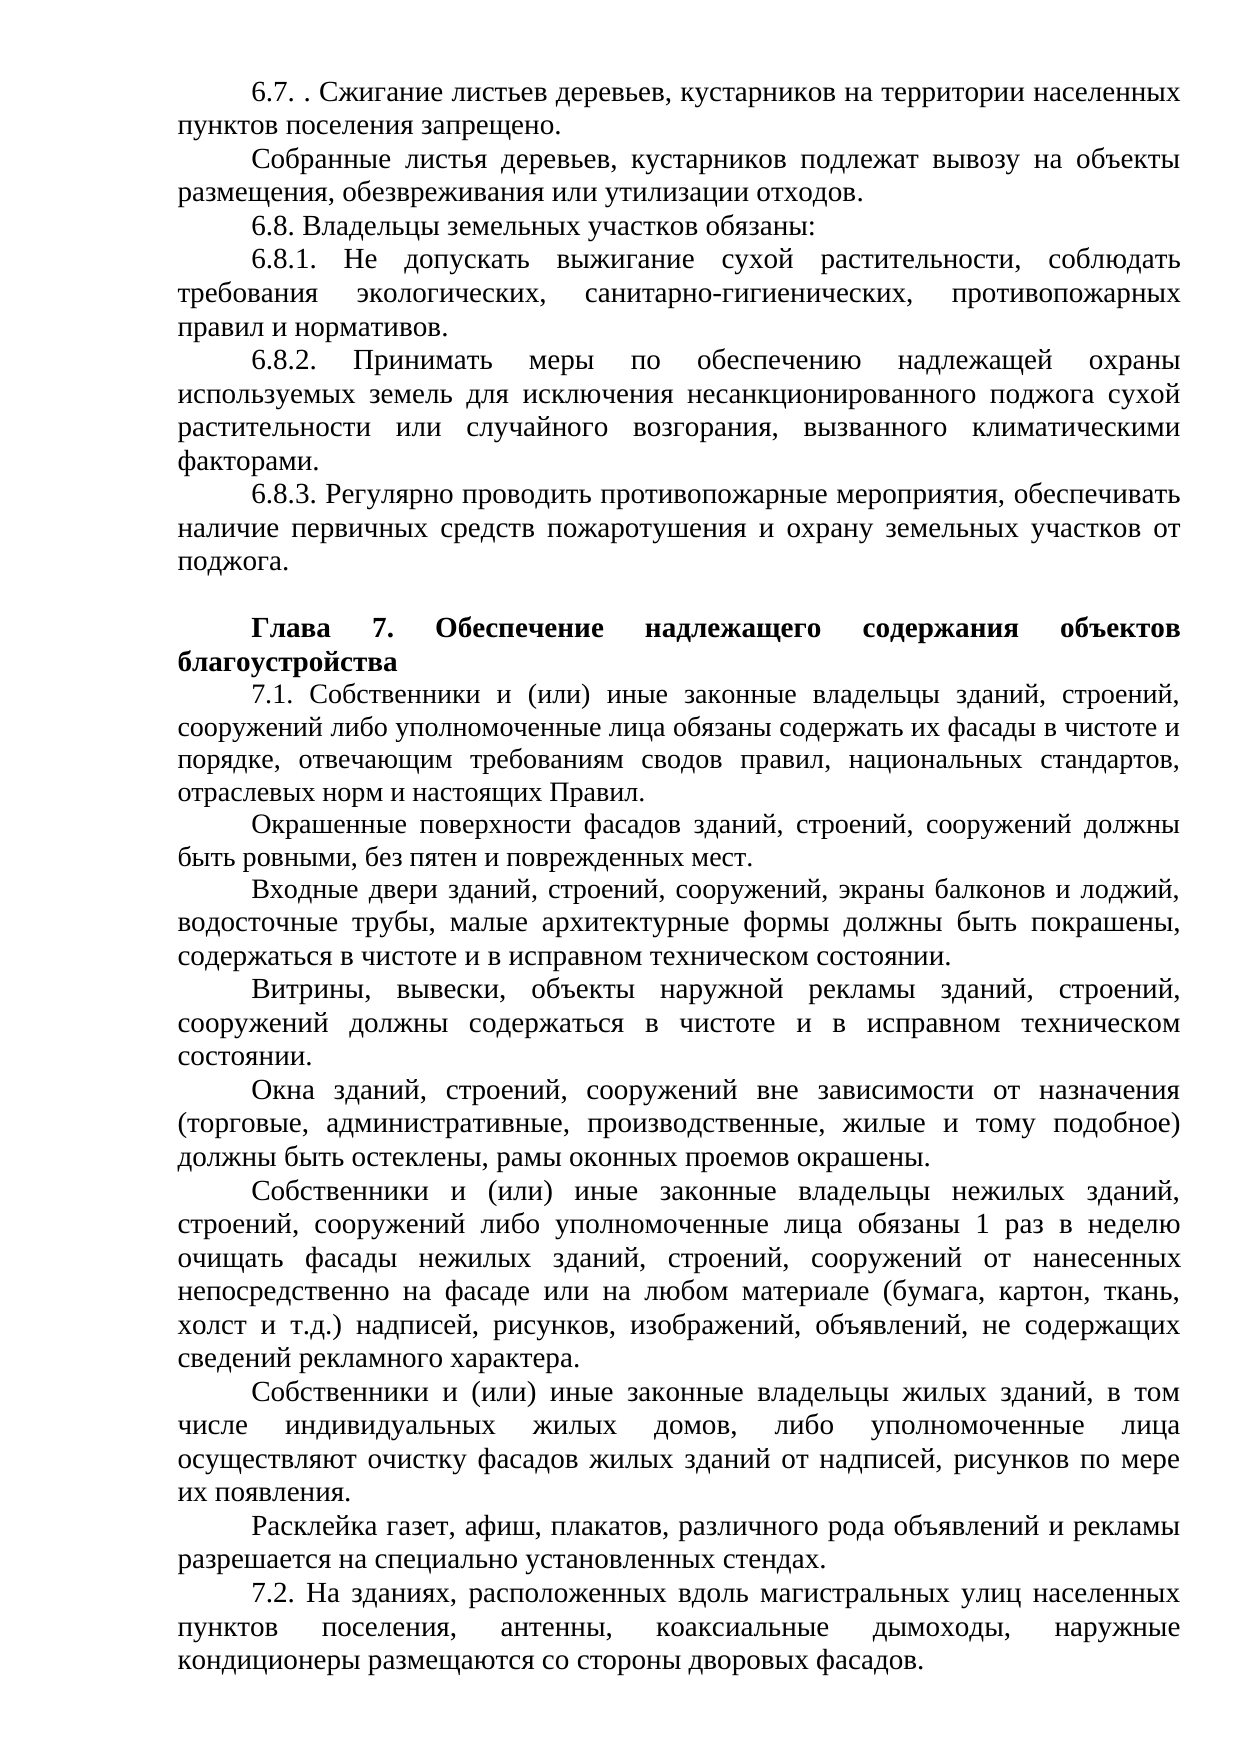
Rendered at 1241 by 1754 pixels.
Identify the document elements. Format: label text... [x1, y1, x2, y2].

text 6.8. Владельцы земельных участков обязаны: [177, 208, 1181, 242]
text 6.8.3. Регулярно проводить противопожарные мероприятия, обеспечивать наличие первичных средств пожаротушения и охрану земельных участков от поджога. [177, 476, 1181, 577]
text 7.2. На зданиях, расположенных вдоль магистральных улиц населенных пунктов поселения, антенны, коаксиальные дымоходы, наружные кондиционеры размещаются со стороны дворовых фасадов. [177, 1575, 1181, 1676]
text 6.8.2. Принимать меры по обеспечению надлежащей охраны используемых земель для исключения несанкционированного поджога сухой растительности или случайного возгорания, вызванного климатическими факторами. [177, 342, 1181, 476]
text 6.8.1. Не допускать выжигание сухой растительности, соблюдать требования экологических, санитарно-гигиенических, противопожарных правил и нормативов. [177, 242, 1181, 342]
text 6.7. . Сжигание листьев деревьев, кустарников на территории населенных пунктов поселения запрещено. [177, 74, 1181, 141]
text Глава 7. Обеспечение надлежащего содержания объектов благоустройства [177, 611, 1181, 678]
text Собственники и (или) иные законные владельцы жилых зданий, в том числе индивидуальных жилых домов, либо уполномоченные лица осуществляют очистку фасадов жилых зданий от надписей, рисунков по мере их появления. [177, 1374, 1181, 1508]
text Витрины, вывески, объекты наружной рекламы зданий, строений, сооружений должны содержаться в чистоте и в исправном техническом состоянии. [177, 971, 1181, 1072]
text Окна зданий, строений, сооружений вне зависимости от назначения (торговые, административные, производственные, жилые и тому подобное) должны быть остеклены, рамы оконных проемов окрашены. [177, 1072, 1181, 1173]
text 7.1. Собственники и (или) иные законные владельцы зданий, строений, сооружений либо уполномоченные лица обязаны содержать их фасады в чистоте и порядке, отвечающим требованиям сводов правил, национальных стандартов, отраслевых норм и настоящих Правил. [177, 678, 1181, 807]
text Собранные листья деревьев, кустарников подлежат вывозу на объекты размещения, обезвреживания или утилизации отходов. [177, 141, 1181, 208]
text Входные двери зданий, строений, сооружений, экраны балконов и лоджий, водосточные трубы, малые архитектурные формы должны быть покрашены, содержаться в чистоте и в исправном техническом состоянии. [177, 872, 1181, 971]
text Собственники и (или) иные законные владельцы нежилых зданий, строений, сооружений либо уполномоченные лица обязаны 1 раз в неделю очищать фасады нежилых зданий, строений, сооружений от нанесенных непосредственно на фасаде или на любом материале (бумага, картон, ткань, холст и т.д.) надписей, рисунков, изображений, объявлений, не содержащих сведений рекламного характера. [177, 1173, 1181, 1374]
text Окрашенные поверхности фасадов зданий, строений, сооружений должны быть ровными, без пятен и поврежденных мест. [177, 807, 1181, 872]
text Расклейка газет, афиш, плакатов, различного рода объявлений и рекламы разрешается на специально установленных стендах. [177, 1508, 1181, 1575]
